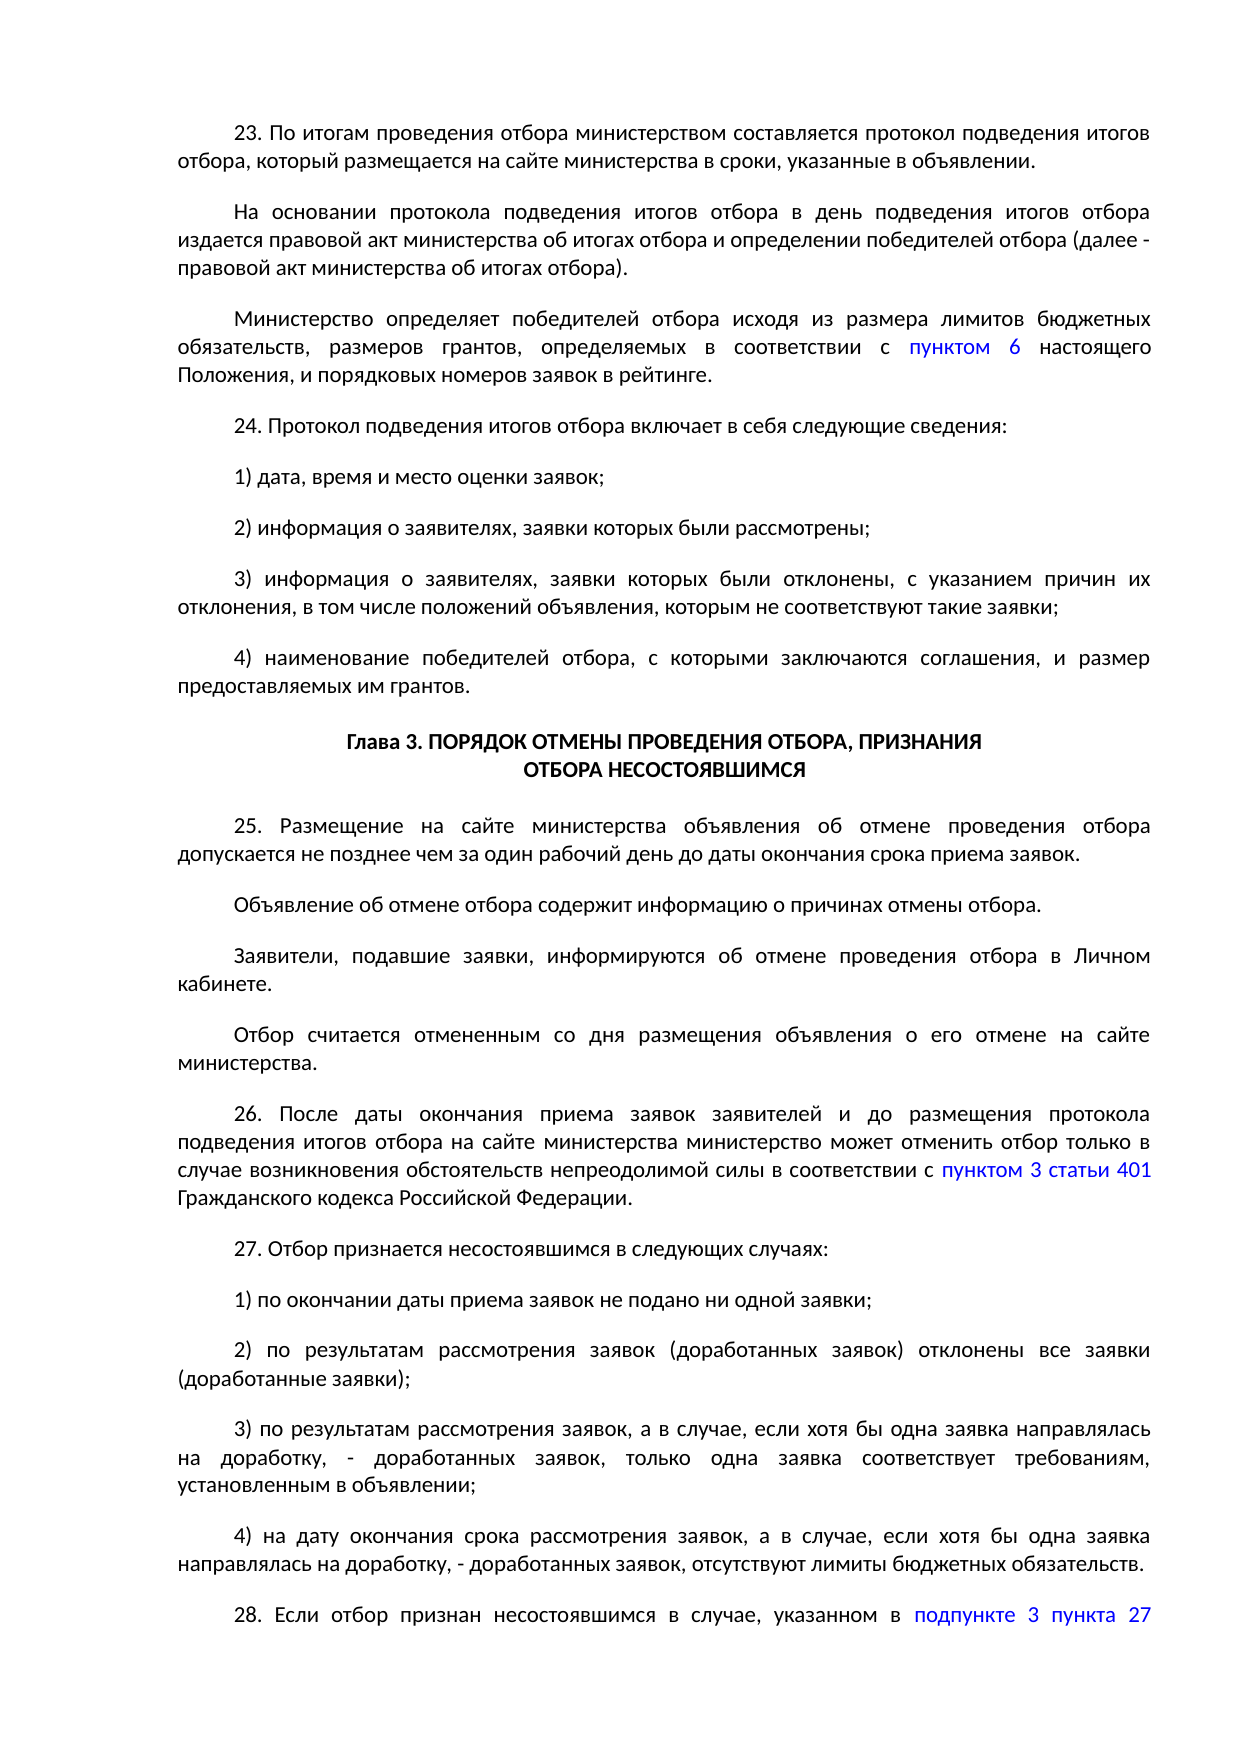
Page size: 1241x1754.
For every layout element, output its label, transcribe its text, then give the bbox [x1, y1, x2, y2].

text 2) информация о заявителях, заявки которых были рассмотрены; [177, 513, 1152, 541]
title Глава 3. ПОРЯДОК ОТМЕНЫ ПРОВЕДЕНИЯ ОТБОРА, ПРИЗНАНИЯ [177, 727, 1152, 755]
text 24. Протокол подведения итогов отбора включает в себя следующие сведения: [177, 411, 1152, 439]
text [177, 1601, 1152, 1628]
text 2) по результатам рассмотрения заявок (доработанных заявок) отклонены все заявки (доработанные заявки); [177, 1336, 1152, 1392]
text 3) по результатам рассмотрения заявок, а в случае, если хотя бы одна заявка направлялась на доработку, - доработанных заявок, только одна заявка соответствует требованиям, установленным в объявлении; [177, 1414, 1152, 1499]
text 4) на дату окончания срока рассмотрения заявок, а в случае, если хотя бы одна заявка направлялась на доработку, - доработанных заявок, отсутствуют лимиты бюджетных обязательств. [177, 1522, 1152, 1578]
text Объявление об отмене отбора содержит информацию о причинах отмены отбора. [177, 890, 1152, 918]
text Министерство определяет победителей отбора исходя из размера лимитов бюджетных обязательств, размеров грантов, определяемых в соответствии с пунктом 6 настоящего Положения, и порядковых номеров заявок в рейтинге. [177, 304, 1152, 388]
text 25. Размещение на сайте министерства объявления об отмене проведения отбора допускается не позднее чем за один рабочий день до даты окончания срока приема заявок. [177, 811, 1152, 867]
text На основании протокола подведения итогов отбора в день подведения итогов отбора издается правовой акт министерства об итогах отбора и определении победителей отбора (далее - правовой акт министерства об итогах отбора). [177, 197, 1152, 281]
text 4) наименование победителей отбора, с которыми заключаются соглашения, и размер предоставляемых им грантов. [177, 643, 1152, 699]
text 3) информация о заявителях, заявки которых были отклонены, с указанием причин их отклонения, в том числе положений объявления, которым не соответствуют такие заявки; [177, 564, 1152, 620]
text 1) дата, время и место оценки заявок; [177, 462, 1152, 490]
title ОТБОРА НЕСОСТОЯВШИМСЯ [177, 755, 1152, 783]
text 1) по окончании даты приема заявок не подано ни одной заявки; [177, 1285, 1152, 1313]
text Отбор считается отмененным со дня размещения объявления о его отмене на сайте министерства. [177, 1020, 1152, 1076]
text 26. После даты окончания приема заявок заявителей и до размещения протокола подведения итогов отбора на сайте министерства министерство может отменить отбор только в случае возникновения обстоятельств непреодолимой силы в соответствии с пунктом 3 статьи 401 Гражданского кодекса Российской Федерации. [177, 1099, 1152, 1211]
text 27. Отбор признается несостоявшимся в следующих случаях: [177, 1234, 1152, 1262]
text 23. По итогам проведения отбора министерством составляется протокол подведения итогов отбора, который размещается на сайте министерства в сроки, указанные в объявлении. [177, 118, 1152, 174]
text Заявители, подавшие заявки, информируются об отмене проведения отбора в Личном кабинете. [177, 941, 1152, 997]
